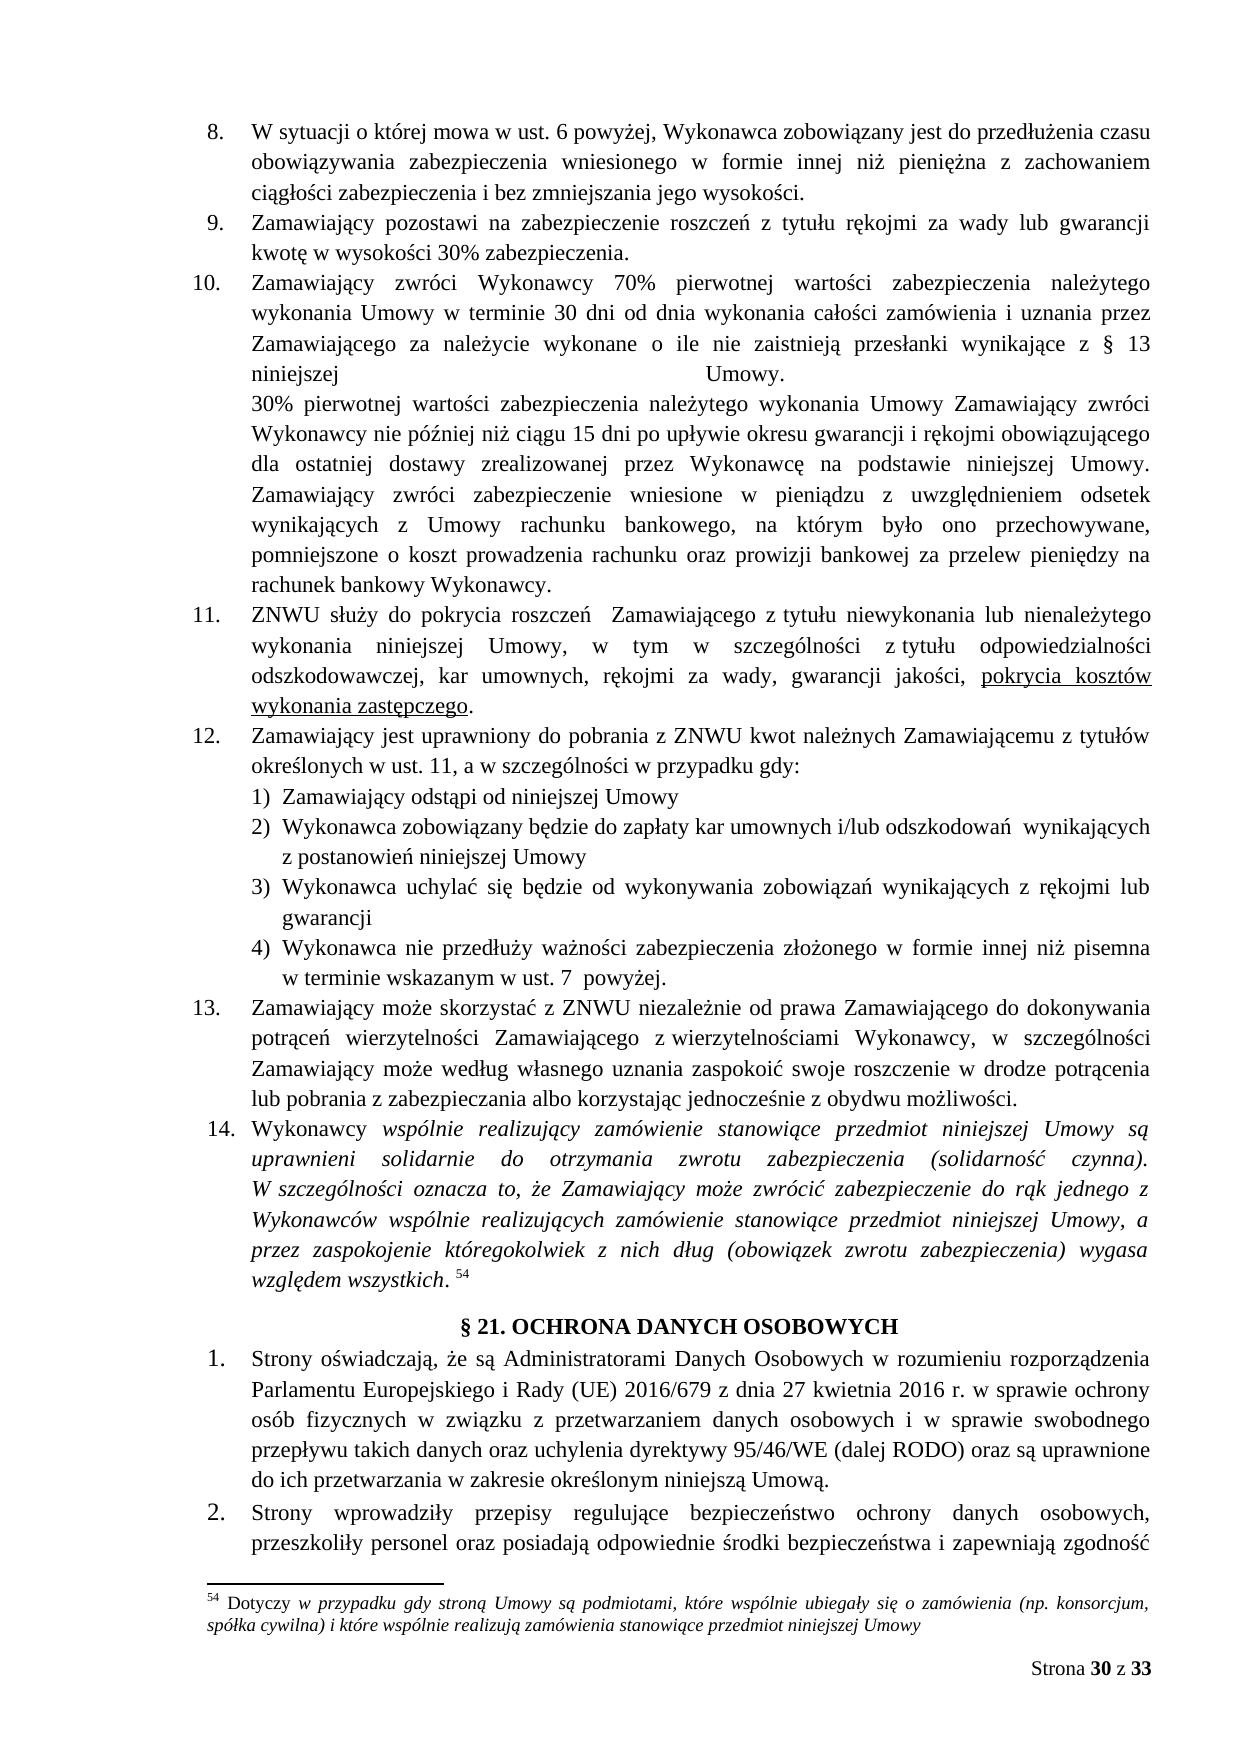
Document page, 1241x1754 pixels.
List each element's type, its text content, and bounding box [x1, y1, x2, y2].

list Zamawiający jest uprawniony do pobrania z ZNWU kwot należnych Zamawiającemu z tytułów określonych w ust. 11, a w szczególności w przypadku gdy: [192, 722, 1152, 779]
list Wykonawcy wspólnie realizujący zamówienie stanowiące przedmiot niniejszej Umowy są uprawnieni solidarnie do otrzymania zwrotu zabezpieczenia (solidarność czynna). W szczególności oznacza to, że Zamawiający może zwrócić zabezpieczenie do rąk jednego z Wykonawców wspólnie realizujących zamówienie stanowiące przedmiot niniejszej Umowy, a przez zaspokojenie któregokolwiek z nich dług (obowiązek zwrotu zabezpieczenia) wygasa względem wszystkich. [207, 1115, 1152, 1292]
list Zamawiający pozostawi na zabezpieczenie roszczeń z tytułu rękojmi za wady lub gwarancji kwotę w wysokości 30% zabezpieczenia. [207, 209, 1152, 265]
list Zamawiający odstąpi od niniejszej Umowy [251, 783, 1152, 809]
list Zamawiający zwróci Wykonawcy 70% pierwotnej wartości zabezpieczenia należytego wykonania Umowy w terminie 30 dni od dnia wykonania całości zamówienia i uznania przez Zamawiającego za należycie wykonane o ile nie zaistnieją przesłanki wynikające z § 13 niniejszej Umowy. 30% pierwotnej wartości zabezpieczenia należytego wykonania Umowy Zamawiający zwróci Wykonawcy nie później niż ciągu 15 dni po upływie okresu gwarancji i rękojmi obowiązującego dla ostatniej dostawy zrealizowanej przez Wykonawcę na podstawie niniejszej Umowy. Zamawiający zwróci zabezpieczenie wniesione w pieniądzu z uwzględnieniem odsetek wynikających z Umowy rachunku bankowego, na którym było ono przechowywane, pomniejszone o koszt prowadzenia rachunku oraz prowizji bankowej za przelew pieniędzy na rachunek bankowy Wykonawcy. [192, 269, 1152, 598]
list Wykonawca zobowiązany będzie do zapłaty kar umownych i/lub odszkodowań wynikających z postanowień niniejszej Umowy [251, 813, 1152, 869]
list Wykonawca uchylać się będzie od wykonywania zobowiązań wynikających z rękojmi lub gwarancji [251, 873, 1152, 930]
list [207, 1497, 1152, 1556]
text § 21. OCHRONA DANYCH OSOBOWYCH [207, 1313, 1152, 1339]
list W sytuacji o której mowa w ust. 6 powyżej, Wykonawca zobowiązany jest do przedłużenia czasu obowiązywania zabezpieczenia wniesionego w formie innej niż pieniężna z zachowaniem ciągłości zabezpieczenia i bez zmniejszania jego wysokości. [207, 118, 1152, 205]
list ZNWU służy do pokrycia roszczeń Zamawiającego z tytułu niewykonania lub nienależytego wykonania niniejszej Umowy, w tym w szczególności z tytułu odpowiedzialności odszkodowawczej, kar umownych, rękojmi za wady, gwarancji jakości, pokrycia kosztów wykonania zastępczego. [192, 602, 1152, 718]
list Zamawiający może skorzystać z ZNWU niezależnie od prawa Zamawiającego do dokonywania potrąceń wierzytelności Zamawiającego z wierzytelnościami Wykonawcy, w szczególności Zamawiający może według własnego uznania zaspokoić swoje roszczenie w drodze potrącenia lub pobrania z zabezpieczania albo korzystając jednocześnie z obydwu możliwości. [192, 994, 1152, 1111]
list Wykonawca nie przedłuży ważności zabezpieczenia złożonego w formie innej niż pisemna w terminie wskazanym w ust. 7 powyżej. [251, 934, 1152, 990]
list Strony oświadczają, że są Administratorami Danych Osobowych w rozumieniu rozporządzenia Parlamentu Europejskiego i Rady (UE) 2016/679 z dnia 27 kwietnia 2016 r. w sprawie ochrony osób fizycznych w związku z przetwarzaniem danych osobowych i w sprawie swobodnego przepływu takich danych oraz uchylenia dyrektywy 95/46/WE (dalej RODO) oraz są uprawnione do ich przetwarzania w zakresie określonym niniejszą Umową. [207, 1343, 1152, 1493]
